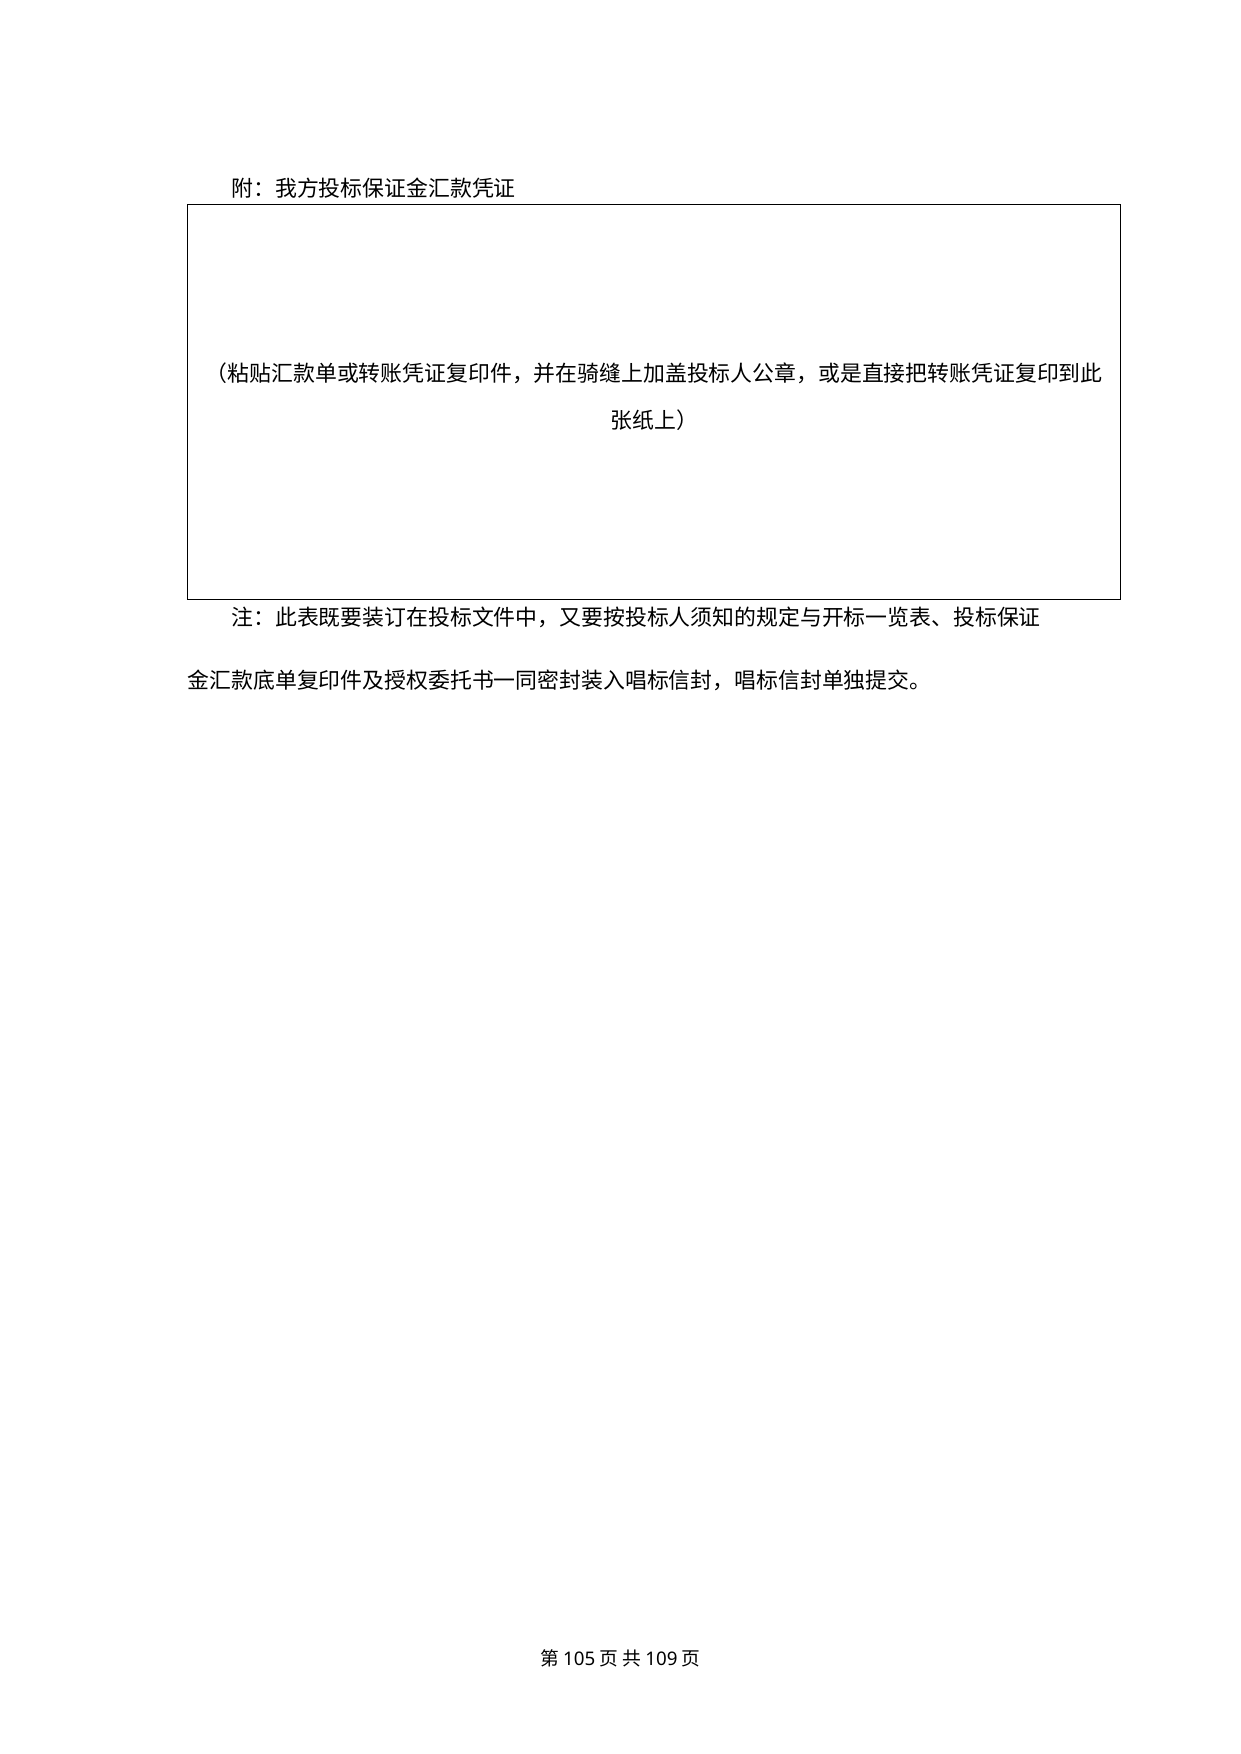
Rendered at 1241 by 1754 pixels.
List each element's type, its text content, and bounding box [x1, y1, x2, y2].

table_header （粘贴汇款单或转账凭证复印件，并在骑缝上加盖投标人公章，或是直接把转账凭证复印到此张纸上） [188, 205, 1120, 599]
text 附：我方投标保证金汇款凭证 [187, 164, 1053, 204]
text 注：此表既要装订在投标文件中，又要按投标人须知的规定与开标一览表、投标保证金汇款底单复印件及授权委托书一同密封装入唱标信封，唱标信封单独提交。 [187, 600, 1053, 695]
